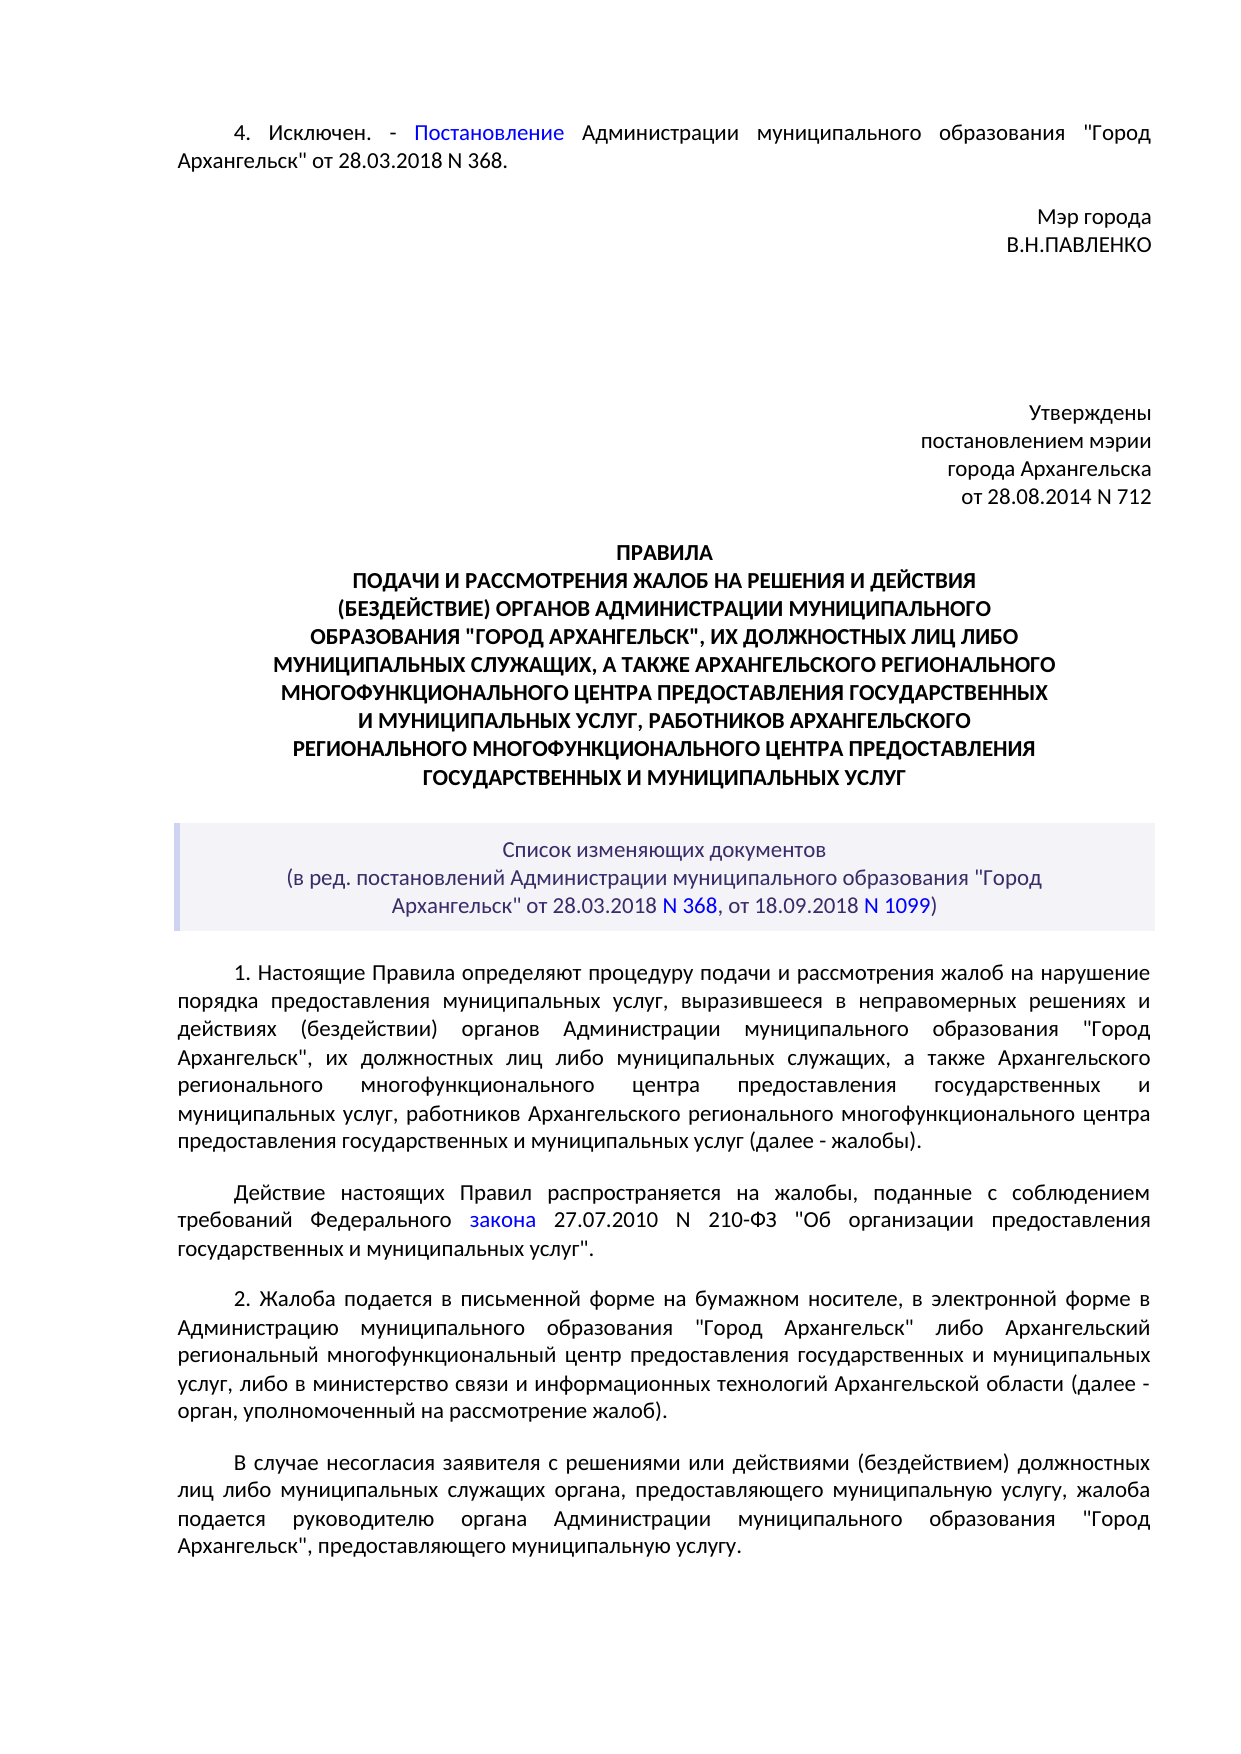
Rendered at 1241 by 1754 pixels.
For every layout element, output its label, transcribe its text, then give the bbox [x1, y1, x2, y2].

text Мэр города [177, 202, 1152, 230]
title РЕГИОНАЛЬНОГО МНОГОФУНКЦИОНАЛЬНОГО ЦЕНТРА ПРЕДОСТАВЛЕНИЯ [177, 734, 1152, 763]
text В случае несогласия заявителя с решениями или действиями (бездействием) должностных лиц либо муниципальных служащих органа, предоставляющего муниципальную услугу, жалоба подается руководителю органа Администрации муниципального образования "Город Архангельск", предоставляющего муниципальную услугу. [177, 1448, 1152, 1560]
table_header Список изменяющих документов (в ред. постановлений Администрации муниципального образования "Город Архангельск" от 28.03.2018 N 368, от 18.09.2018 N 1099) [180, 823, 1149, 931]
title ПОДАЧИ И РАССМОТРЕНИЯ ЖАЛОБ НА РЕШЕНИЯ И ДЕЙСТВИЯ [177, 566, 1152, 594]
title ОБРАЗОВАНИЯ "ГОРОД АРХАНГЕЛЬСК", ИХ ДОЛЖНОСТНЫХ ЛИЦ ЛИБО [177, 622, 1152, 651]
title МУНИЦИПАЛЬНЫХ СЛУЖАЩИХ, А ТАКЖЕ АРХАНГЕЛЬСКОГО РЕГИОНАЛЬНОГО [177, 651, 1152, 678]
title МНОГОФУНКЦИОНАЛЬНОГО ЦЕНТРА ПРЕДОСТАВЛЕНИЯ ГОСУДАРСТВЕННЫХ [177, 678, 1152, 707]
title И МУНИЦИПАЛЬНЫХ УСЛУГ, РАБОТНИКОВ АРХАНГЕЛЬСКОГО [177, 707, 1152, 734]
title ПРАВИЛА [177, 538, 1152, 566]
text постановлением мэрии [177, 426, 1152, 454]
text 1. Настоящие Правила определяют процедуру подачи и рассмотрения жалоб на нарушение порядка предоставления муниципальных услуг, выразившееся в неправомерных решениях и действиях (бездействии) органов Администрации муниципального образования "Город Архангельск", их должностных лиц либо муниципальных служащих, а также Архангельского регионального многофункционального центра предоставления государственных и муниципальных услуг, работников Архангельского регионального многофункционального центра предоставления государственных и муниципальных услуг (далее - жалобы). [177, 958, 1152, 1155]
text Действие настоящих Правил распространяется на жалобы, поданные с соблюдением требований Федерального закона 27.07.2010 N 210-ФЗ "Об организации предоставления государственных и муниципальных услуг". [177, 1178, 1152, 1262]
title ГОСУДАРСТВЕННЫХ И МУНИЦИПАЛЬНЫХ УСЛУГ [177, 763, 1152, 791]
text Утверждены [177, 398, 1152, 426]
text от 28.08.2014 N 712 [177, 482, 1152, 510]
text города Архангельска [177, 454, 1152, 482]
text 4. Исключен. - Постановление Администрации муниципального образования "Город Архангельск" от 28.03.2018 N 368. [177, 118, 1152, 174]
title (БЕЗДЕЙСТВИЕ) ОРГАНОВ АДМИНИСТРАЦИИ МУНИЦИПАЛЬНОГО [177, 594, 1152, 622]
text 2. Жалоба подается в письменной форме на бумажном носителе, в электронной форме в Администрацию муниципального образования "Город Архангельск" либо Архангельский региональный многофункциональный центр предоставления государственных и муниципальных услуг, либо в министерство связи и информационных технологий Архангельской области (далее - орган, уполномоченный на рассмотрение жалоб). [177, 1284, 1152, 1425]
text В.Н.ПАВЛЕНКО [177, 230, 1152, 258]
